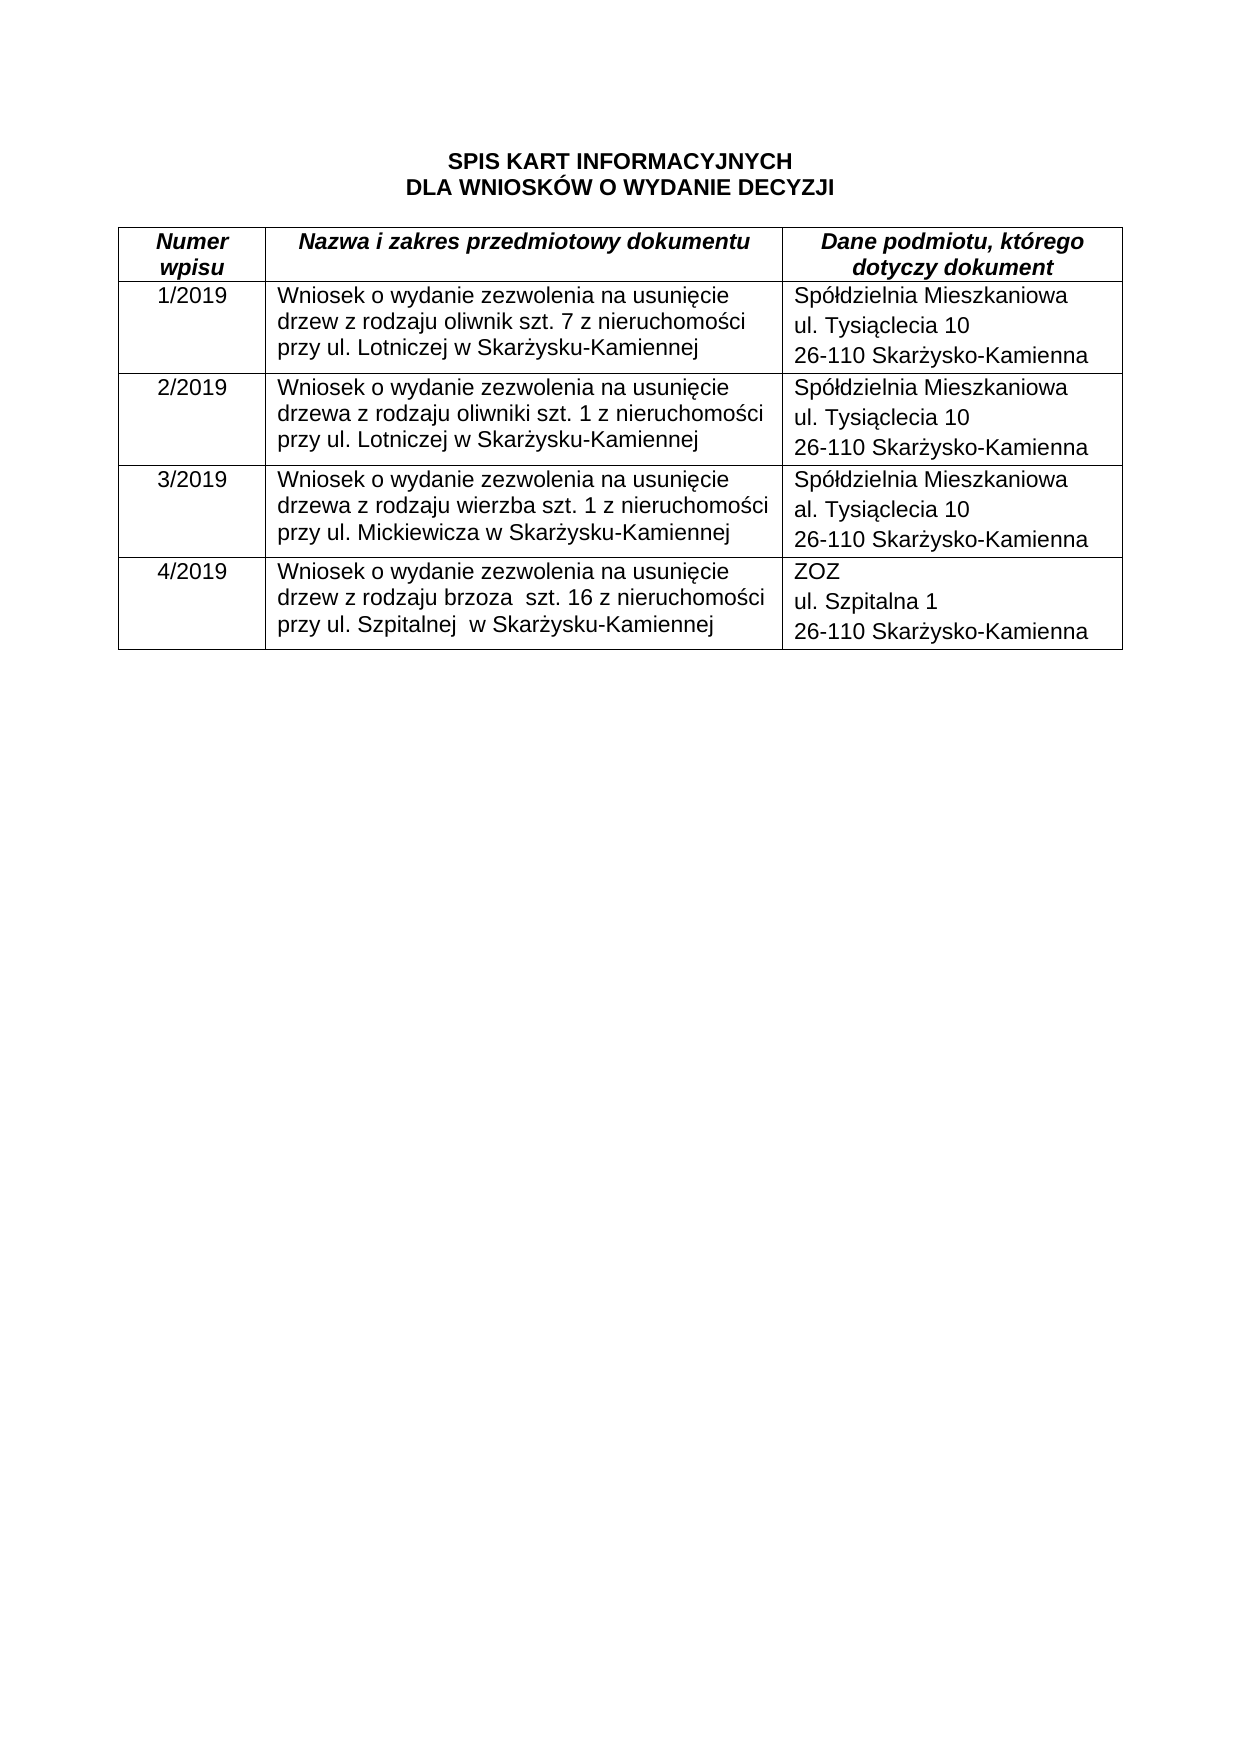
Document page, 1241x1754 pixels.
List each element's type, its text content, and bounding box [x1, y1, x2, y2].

text SPIS KART INFORMACYJNYCH [118, 148, 1122, 174]
table_header Numer wpisu [119, 228, 265, 281]
table_header Nazwa i zakres przedmiotowy dokumentu [266, 228, 782, 281]
table_cell Wniosek o wydanie zezwolenia na usunięcie drzew z rodzaju brzoza szt. 16 z nieruchomości przy ul. Szpitalnej w Skarżysku-Kamiennej [266, 558, 782, 649]
table_cell ZOZ ul. Szpitalna 1 26-110 Skarżysko-Kamienna [783, 558, 1122, 649]
table_header Dane podmiotu, którego dotyczy dokument [783, 228, 1122, 281]
table_cell Wniosek o wydanie zezwolenia na usunięcie drzew z rodzaju oliwnik szt. 7 z nieruchomości przy ul. Lotniczej w Skarżysku-Kamiennej [266, 282, 782, 373]
table_cell Spółdzielnia Mieszkaniowa ul. Tysiąclecia 10 26-110 Skarżysko-Kamienna [783, 374, 1122, 465]
table_cell 1/2019 [119, 282, 265, 373]
table_cell 2/2019 [119, 374, 265, 465]
table_cell Spółdzielnia Mieszkaniowa al. Tysiąclecia 10 26-110 Skarżysko-Kamienna [783, 466, 1122, 557]
table_cell Spółdzielnia Mieszkaniowa ul. Tysiąclecia 10 26-110 Skarżysko-Kamienna [783, 282, 1122, 373]
table_cell Wniosek o wydanie zezwolenia na usunięcie drzewa z rodzaju oliwniki szt. 1 z nieruchomości przy ul. Lotniczej w Skarżysku-Kamiennej [266, 374, 782, 465]
table_cell 4/2019 [119, 558, 265, 649]
table_cell 3/2019 [119, 466, 265, 557]
table_cell Wniosek o wydanie zezwolenia na usunięcie drzewa z rodzaju wierzba szt. 1 z nieruchomości przy ul. Mickiewicza w Skarżysku-Kamiennej [266, 466, 782, 557]
text DLA WNIOSKÓW O WYDANIE DECYZJI [118, 174, 1122, 200]
